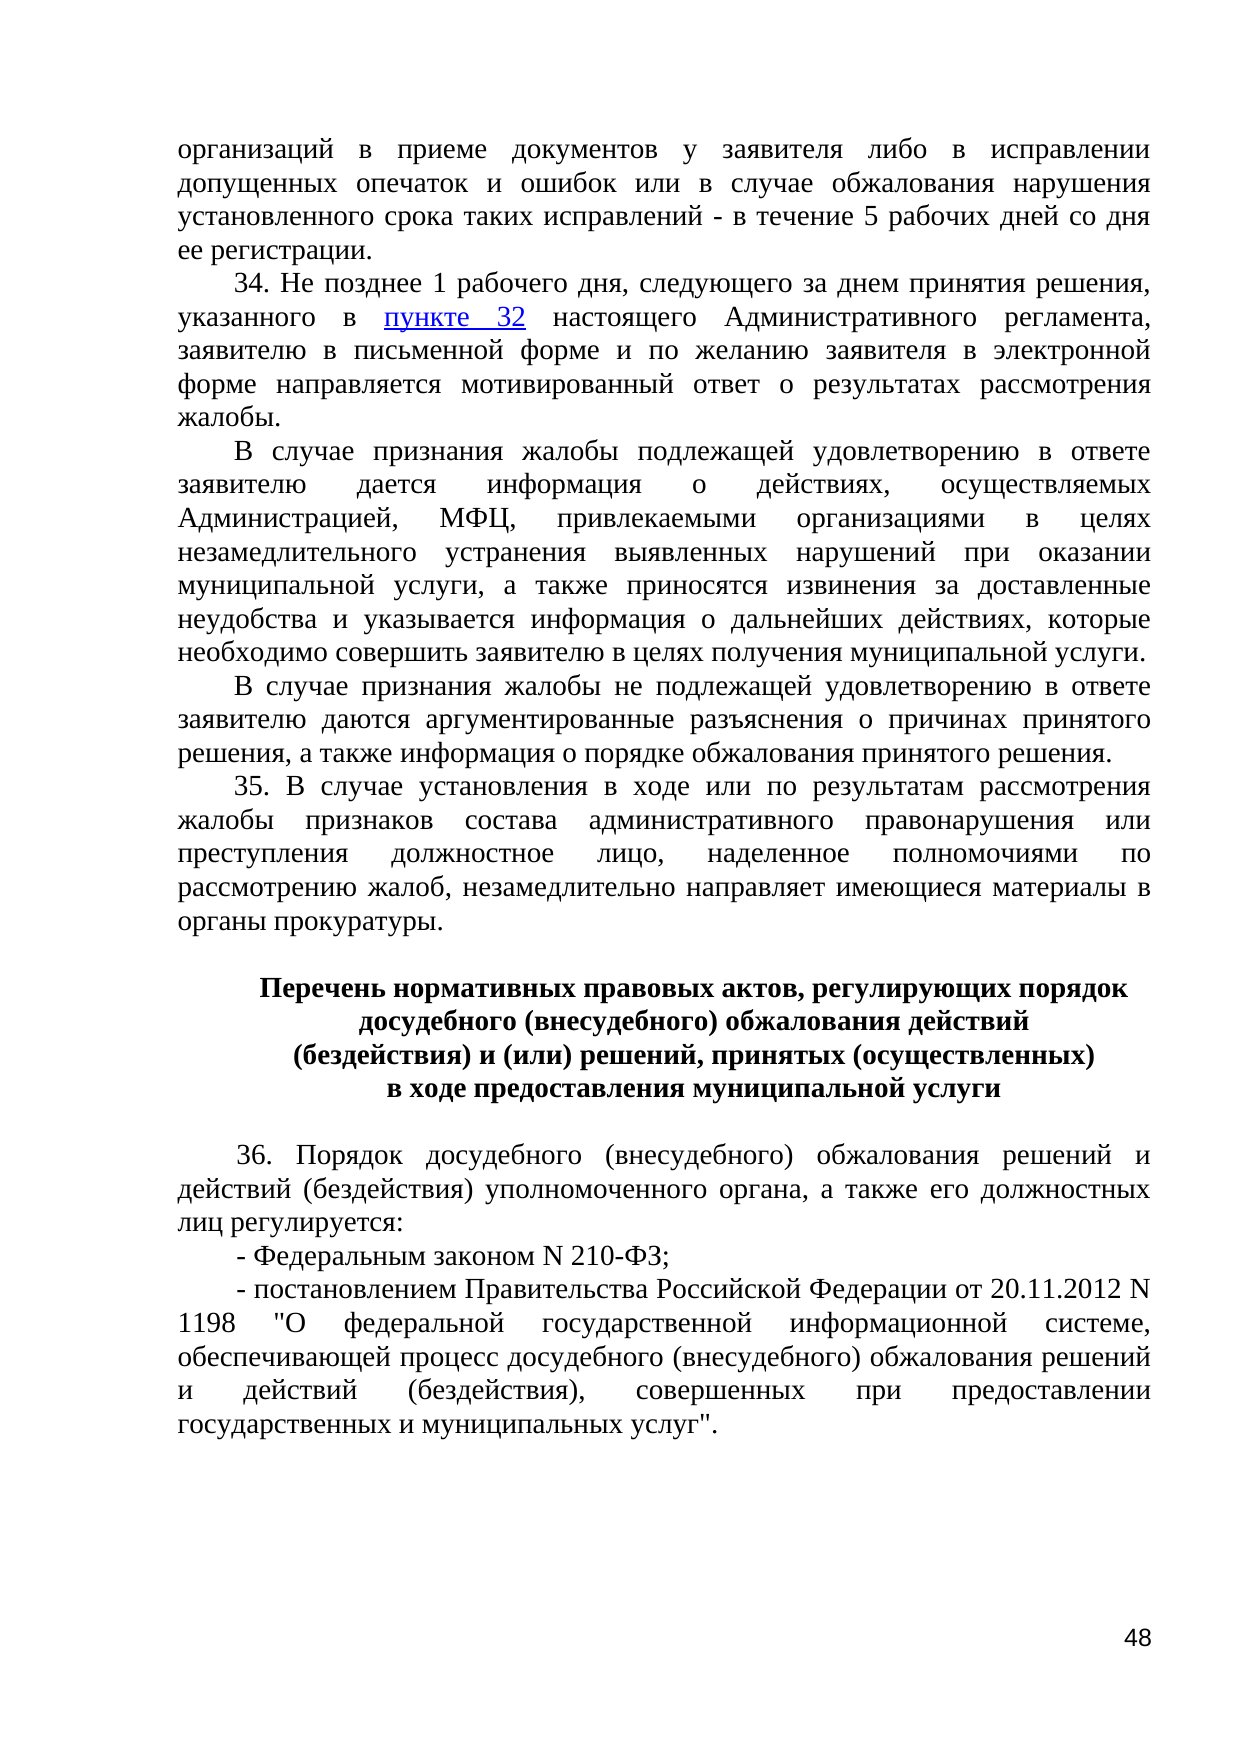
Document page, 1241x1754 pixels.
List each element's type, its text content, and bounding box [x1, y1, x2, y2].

text В случае признания жалобы не подлежащей удовлетворению в ответе заявителю даются аргументированные разъяснения о причинах принятого решения, а также информация о порядке обжалования принятого решения. [177, 668, 1152, 768]
text - постановлением Правительства Российской Федерации от 20.11.2012 N 1198 "О федеральной государственной информационной системе, обеспечивающей процесс досудебного (внесудебного) обжалования решений и действий (бездействия), совершенных при предоставлении государственных и муниципальных услуг". [177, 1272, 1152, 1439]
text В случае признания жалобы подлежащей удовлетворению в ответе заявителю дается информация о действиях, осуществляемых Администрацией, МФЦ, привлекаемыми организациями в целях незамедлительного устранения выявленных нарушений при оказании муниципальной услуги, а также приносятся извинения за доставленные неудобства и указывается информация о дальнейших действиях, которые необходимо совершить заявителю в целях получения муниципальной услуги. [177, 433, 1152, 668]
text 35. В случае установления в ходе или по результатам рассмотрения жалобы признаков состава административного правонарушения или преступления должностное лицо, наделенное полномочиями по рассмотрению жалоб, незамедлительно направляет имеющиеся материалы в органы прокуратуры. [177, 768, 1152, 936]
subtitle в ходе предоставления муниципальной услуги [177, 1070, 1152, 1104]
text - Федеральным законом N 210-ФЗ; [177, 1238, 1152, 1272]
text 36. Порядок досудебного (внесудебного) обжалования решений и действий (бездействия) уполномоченного органа, а также его должностных лиц регулируется: [177, 1137, 1152, 1238]
subtitle (бездействия) и (или) решений, принятых (осуществленных) [177, 1037, 1152, 1070]
subtitle Перечень нормативных правовых актов, регулирующих порядок [177, 970, 1152, 1003]
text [177, 131, 1152, 265]
subtitle досудебного (внесудебного) обжалования действий [177, 1003, 1152, 1037]
text 34. Не позднее 1 рабочего дня, следующего за днем принятия решения, указанного в пункте 32 настоящего Административного регламента, заявителю в письменной форме и по желанию заявителя в электронной форме направляется мотивированный ответ о результатах рассмотрения жалобы. [177, 265, 1152, 433]
